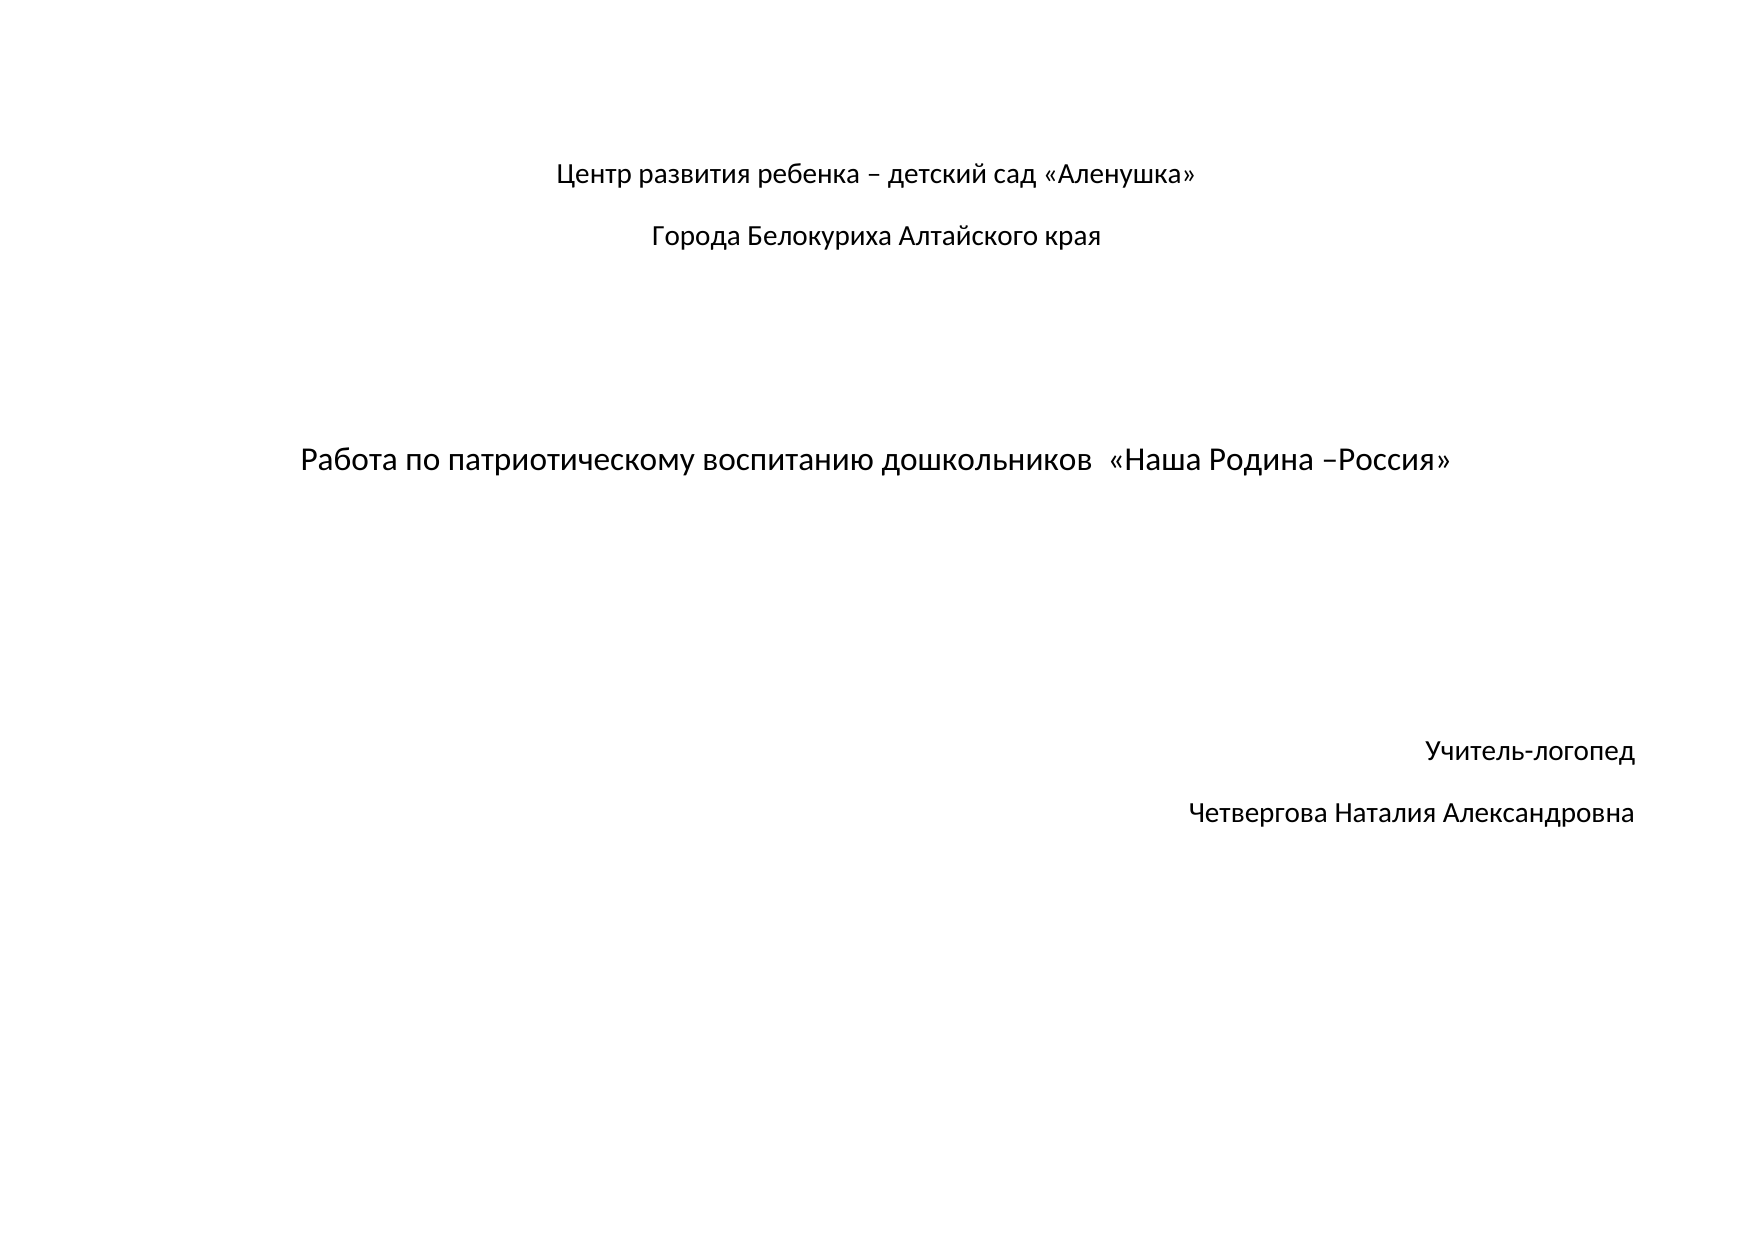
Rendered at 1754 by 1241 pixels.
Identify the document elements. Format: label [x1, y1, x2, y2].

table_header [118, 44, 1635, 1049]
